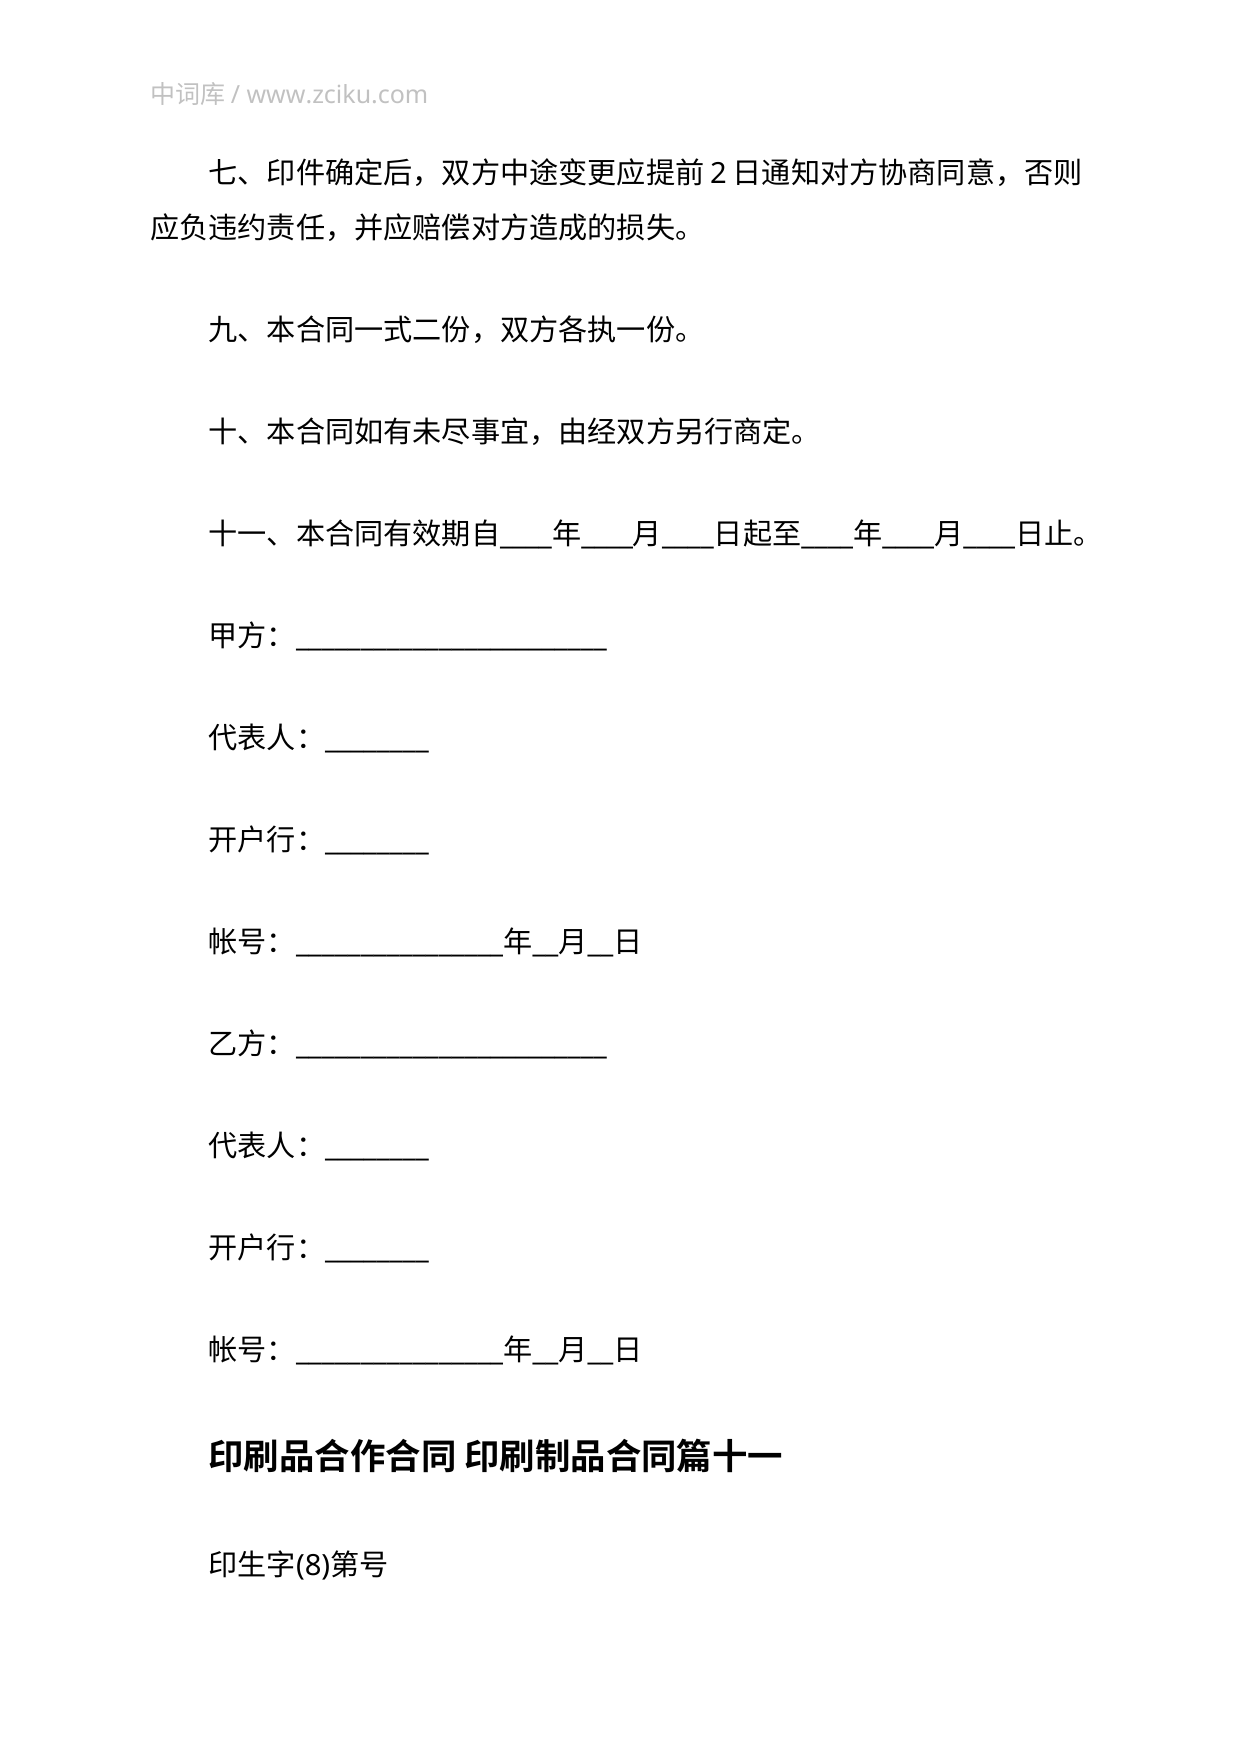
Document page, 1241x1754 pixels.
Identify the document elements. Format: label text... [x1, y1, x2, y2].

text 印生字(8)第号 [150, 1542, 1090, 1584]
text 开户行：________ [150, 1224, 1090, 1267]
text 开户行：________ [150, 816, 1090, 859]
text 帐号：________________年__月__日 [150, 1326, 1090, 1368]
text 十、本合同如有未尽事宜，由经双方另行商定。 [150, 408, 1090, 451]
text 代表人：________ [150, 714, 1090, 757]
text 七、印件确定后，双方中途变更应提前2日通知对方协商同意，否则应负违约责任，并应赔偿对方造成的损失。 [150, 150, 1090, 247]
text 帐号：________________年__月__日 [150, 918, 1090, 961]
text 九、本合同一式二份，双方各执一份。 [150, 307, 1090, 349]
text 代表人：________ [150, 1122, 1090, 1164]
text 印刷品合作合同 印刷制品合同篇十一 [150, 1428, 1090, 1479]
text 乙方：________________________ [150, 1020, 1090, 1063]
text 甲方：________________________ [150, 612, 1090, 655]
text 十一、本合同有效期自____年____月____日起至____年____月____日止。 [150, 510, 1090, 553]
